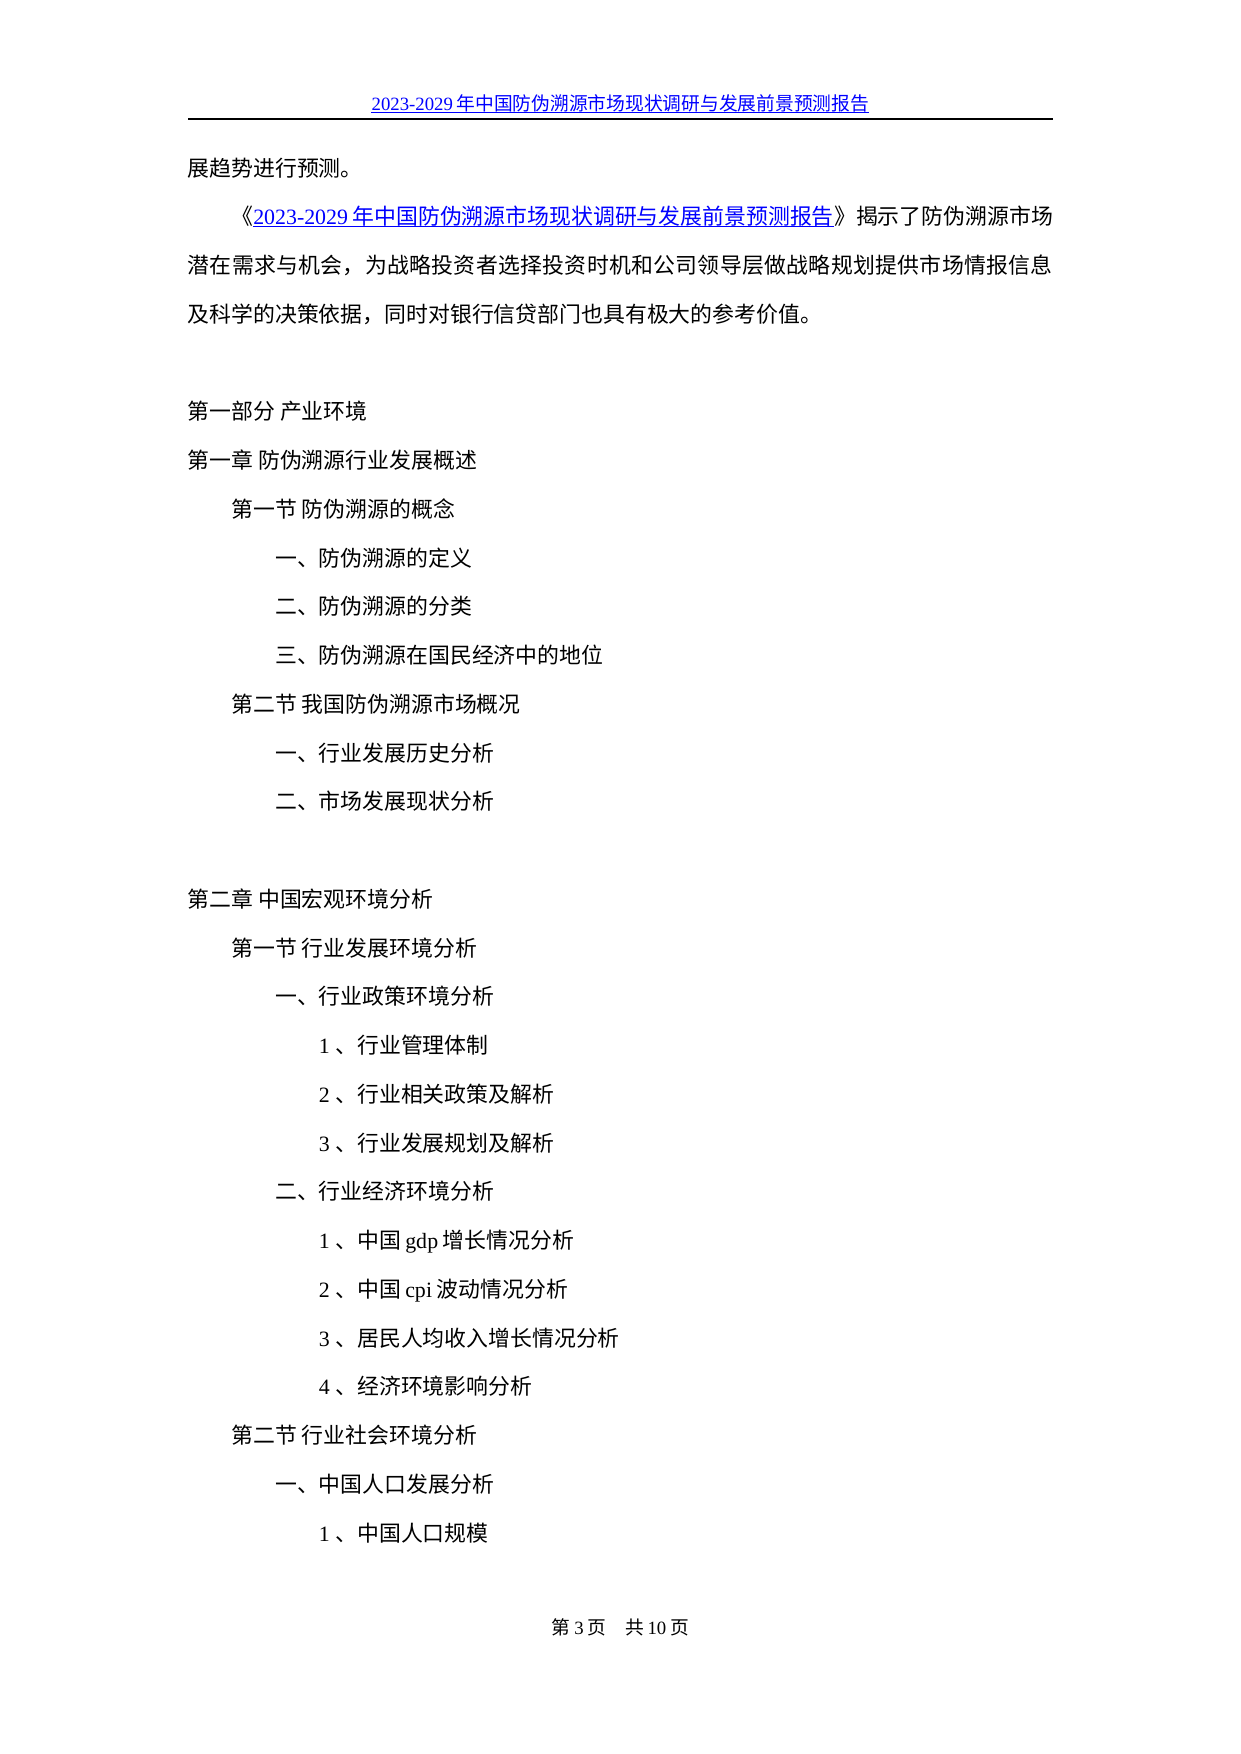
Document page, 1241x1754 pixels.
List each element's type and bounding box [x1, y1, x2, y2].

text [187, 150, 1053, 1548]
